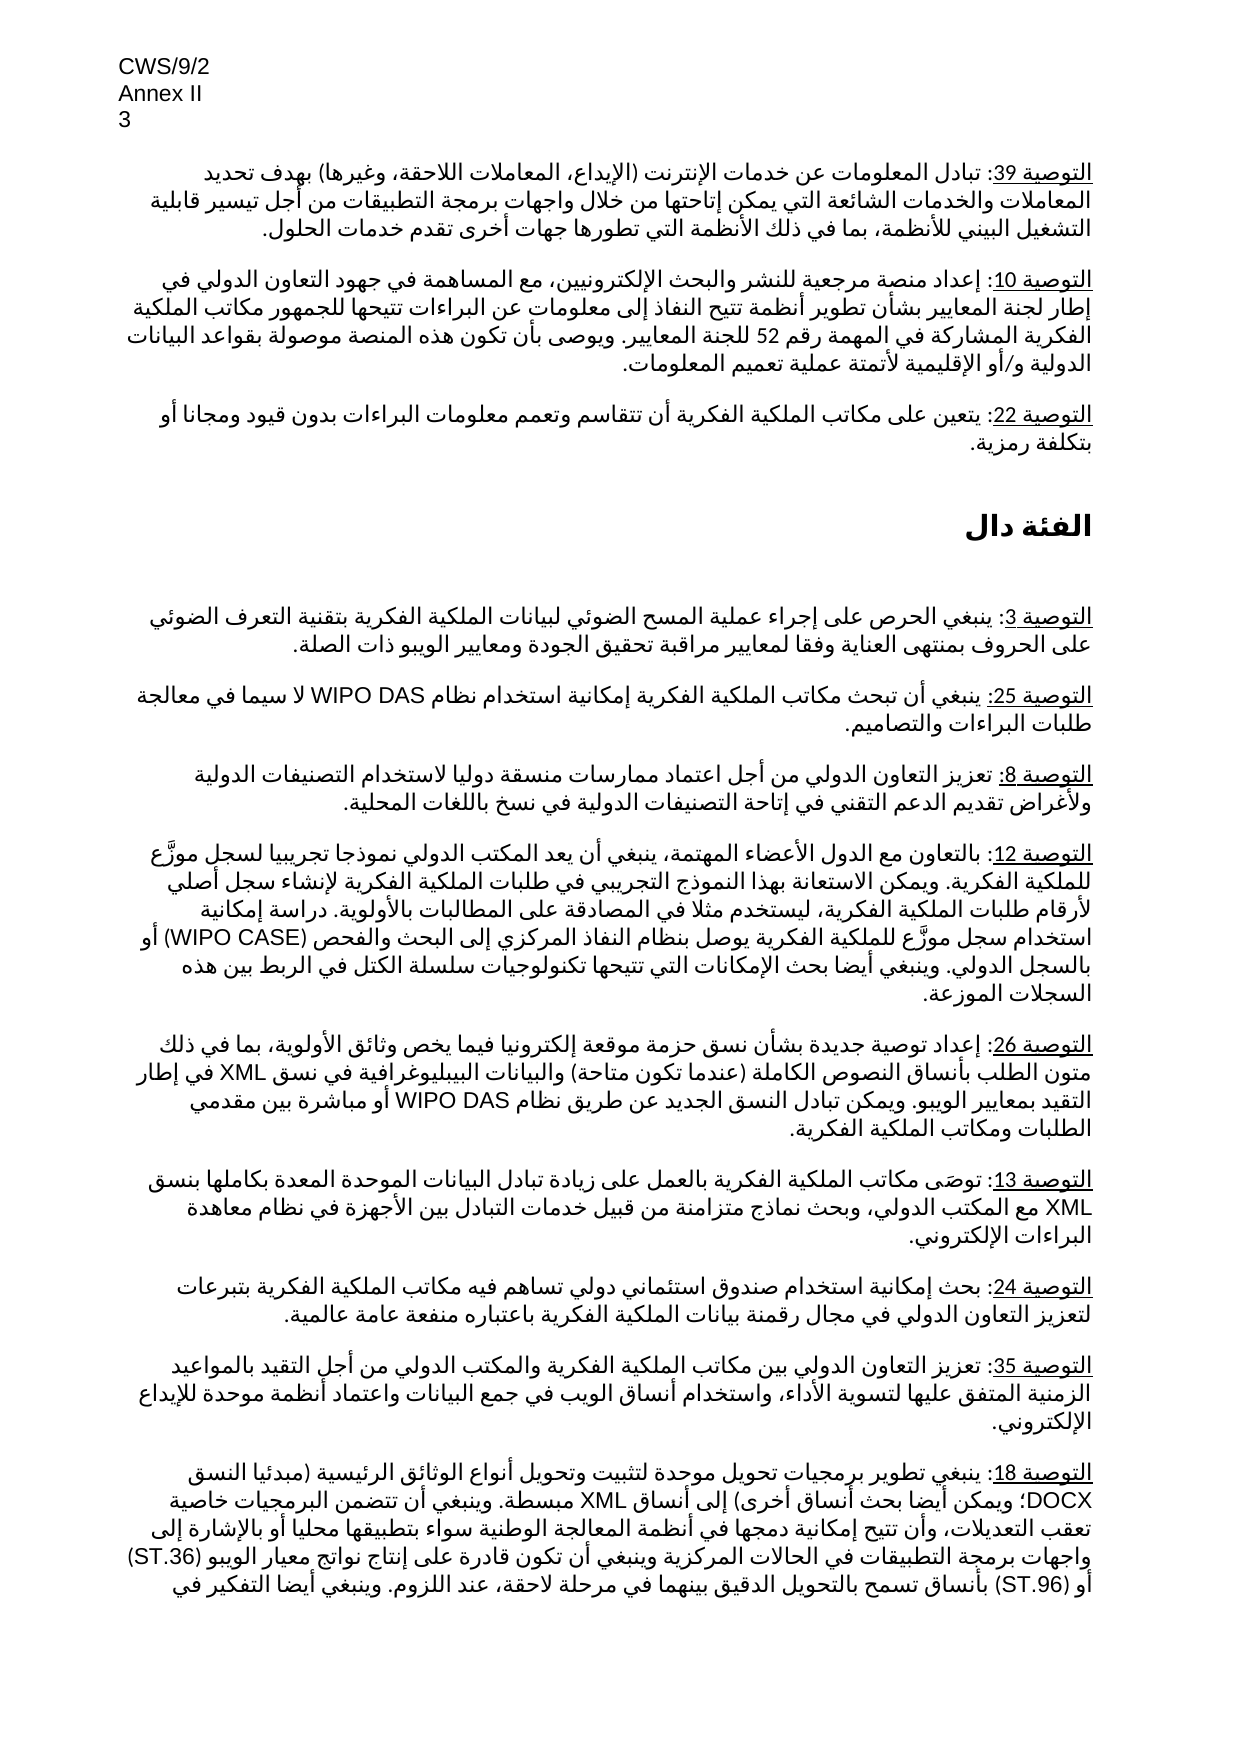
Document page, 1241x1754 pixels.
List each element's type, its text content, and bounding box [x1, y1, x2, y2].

text التوصية 22: يتعين على مكاتب الملكية الفكرية أن تتقاسم وتعمم معلومات البراءات بدون قيود ومجانا أو بتكلفة رمزية. [118, 401, 1092, 457]
text التوصية 12: بالتعاون مع الدول الأعضاء المهتمة، ينبغي أن يعد المكتب الدولي نموذجا تجريبيا لسجل موزَّع للملكية الفكرية. ويمكن الاستعانة بهذا النموذج التجريبي في طلبات الملكية الفكرية لإنشاء سجل أصلي لأرقام طلبات الملكية الفكرية، ليستخدم مثلا في المصادقة على المطالبات بالأولوية. دراسة إمكانية استخدام سجل موزَّع للملكية الفكرية يوصل بنظام النفاذ المركزي إلى البحث والفحص (WIPO CASE) أو بالسجل الدولي. وينبغي أيضا بحث الإمكانات التي تتيحها تكنولوجيات سلسلة الكتل في الربط بين هذه السجلات الموزعة. [118, 839, 1092, 1007]
text التوصية 8: تعزيز التعاون الدولي من أجل اعتماد ممارسات منسقة دوليا لاستخدام التصنيفات الدولية ولأغراض تقديم الدعم التقني في إتاحة التصنيفات الدولية في نسخ باللغات المحلية. [118, 760, 1092, 816]
text التوصية 25: ينبغي أن تبحث مكاتب الملكية الفكرية إمكانية استخدام نظام WIPO DAS لا سيما في معالجة طلبات البراءات والتصاميم. [118, 681, 1092, 737]
text التوصية 35: تعزيز التعاون الدولي بين مكاتب الملكية الفكرية والمكتب الدولي من أجل التقيد بالمواعيد الزمنية المتفق عليها لتسوية الأداء، واستخدام أنساق الويب في جمع البيانات واعتماد أنظمة موحدة للإيداع الإلكتروني. [118, 1351, 1092, 1435]
text التوصية 10: إعداد منصة مرجعية للنشر والبحث الإلكترونيين، مع المساهمة في جهود التعاون الدولي في إطار لجنة المعايير بشأن تطوير أنظمة تتيح النفاذ إلى معلومات عن البراءات تتيحها للجمهور مكاتب الملكية الفكرية المشاركة في المهمة رقم 52 للجنة المعايير. ويوصى بأن تكون هذه المنصة موصولة بقواعد البيانات الدولية و/أو الإقليمية لأتمتة عملية تعميم المعلومات. [118, 266, 1092, 378]
text التوصية 39: تبادل المعلومات عن خدمات الإنترنت (الإيداع، المعاملات اللاحقة، وغيرها) بهدف تحديد المعاملات والخدمات الشائعة التي يمكن إتاحتها من خلال واجهات برمجة التطبيقات من أجل تيسير قابلية التشغيل البيني للأنظمة، بما في ذلك الأنظمة التي تطورها جهات أخرى تقدم خدمات الحلول. [118, 158, 1092, 243]
text التوصية 3: ينبغي الحرص على إجراء عملية المسح الضوئي لبيانات الملكية الفكرية بتقنية التعرف الضوئي على الحروف بمنتهى العناية وفقا لمعايير مراقبة تحقيق الجودة ومعايير الويبو ذات الصلة. [118, 602, 1092, 658]
subtitle الفئة دال [118, 508, 1092, 543]
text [118, 1458, 1092, 1598]
text التوصية 24: بحث إمكانية استخدام صندوق استئماني دولي تساهم فيه مكاتب الملكية الفكرية بتبرعات لتعزيز التعاون الدولي في مجال رقمنة بيانات الملكية الفكرية باعتباره منفعة عامة عالمية. [118, 1272, 1092, 1328]
text التوصية 26: إعداد توصية جديدة بشأن نسق حزمة موقعة إلكترونيا فيما يخص وثائق الأولوية، بما في ذلك متون الطلب بأنساق النصوص الكاملة (عندما تكون متاحة) والبيانات البيبليوغرافية في نسق XML في إطار التقيد بمعايير الويبو. ويمكن تبادل النسق الجديد عن طريق نظام WIPO DAS أو مباشرة بين مقدمي الطلبات ومكاتب الملكية الفكرية. [118, 1030, 1092, 1142]
text التوصية 13: توصَى مكاتب الملكية الفكرية بالعمل على زيادة تبادل البيانات الموحدة المعدة بكاملها بنسق XML مع المكتب الدولي، وبحث نماذج متزامنة من قبيل خدمات التبادل بين الأجهزة في نظام معاهدة البراءات الإلكتروني. [118, 1165, 1092, 1249]
